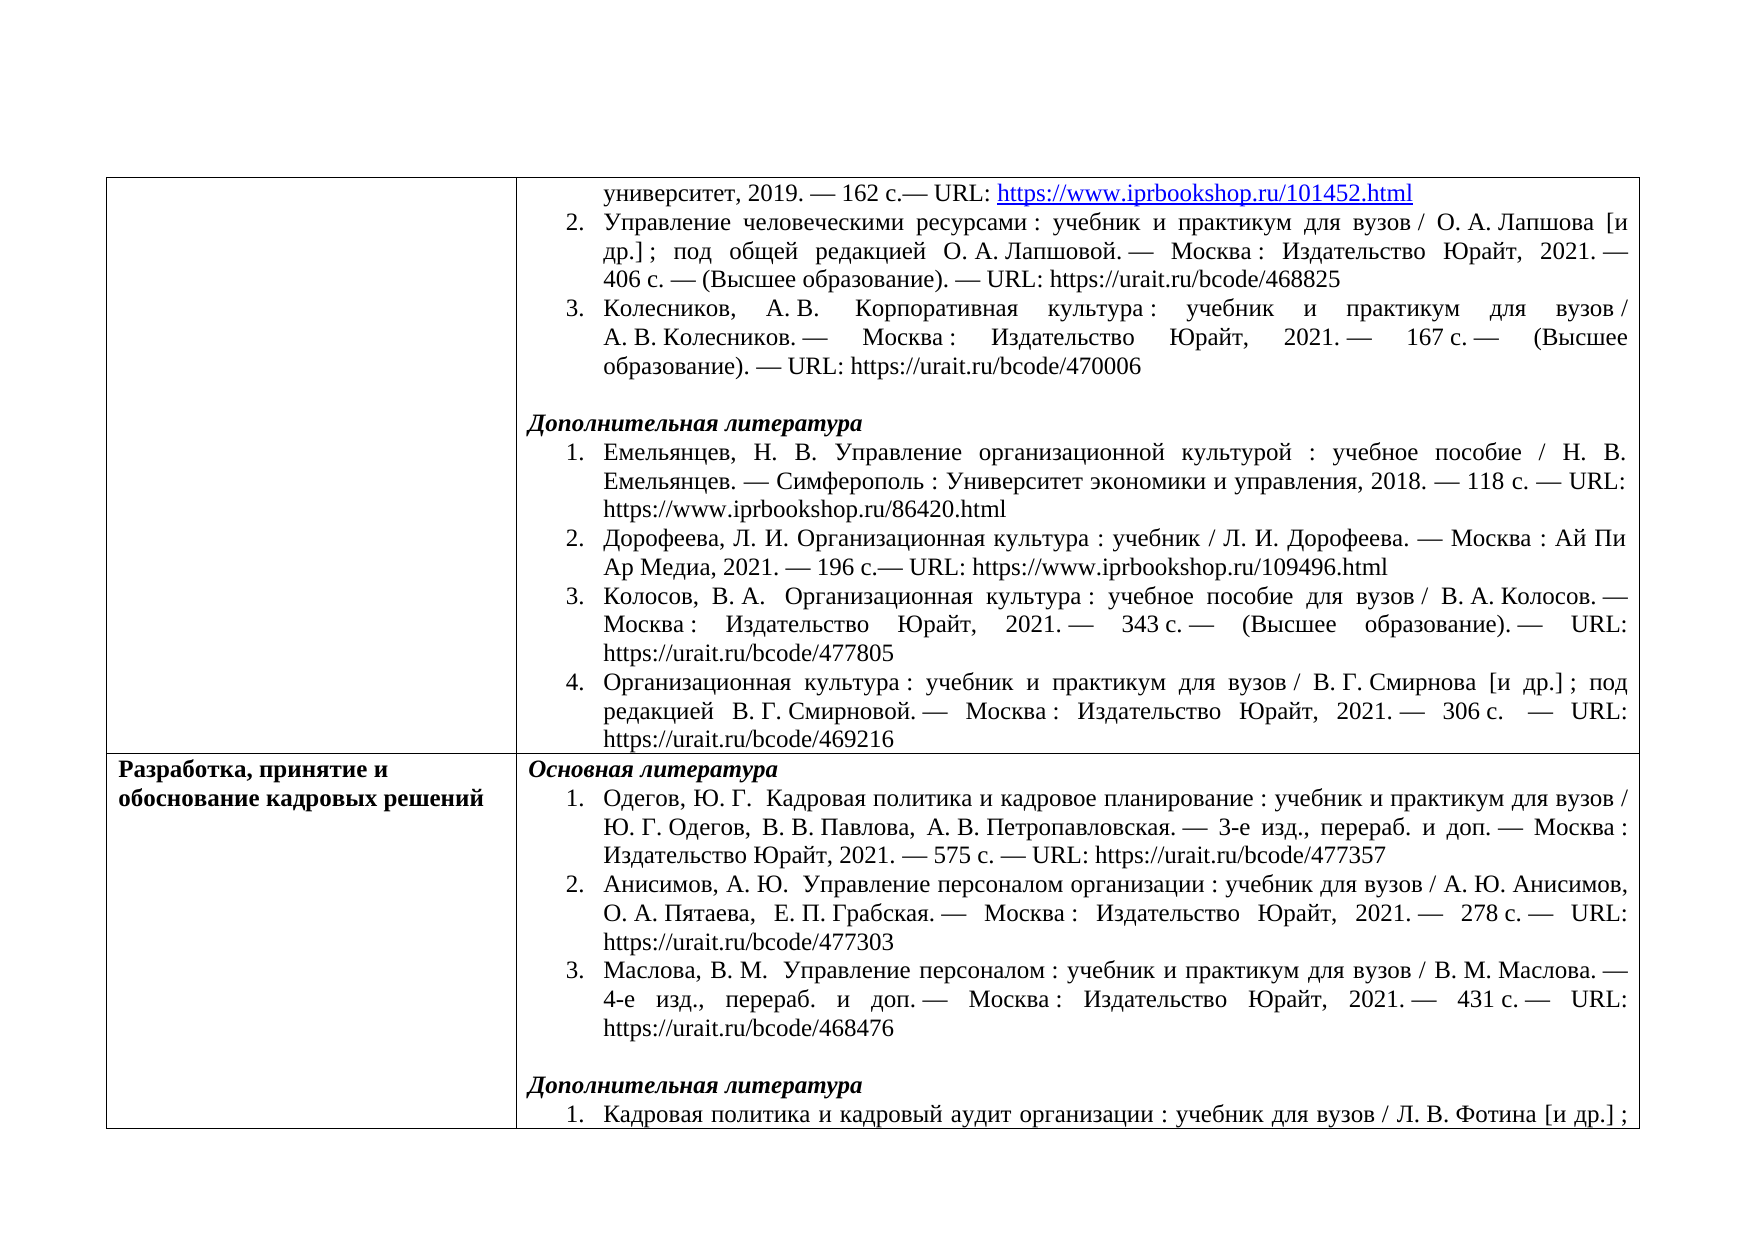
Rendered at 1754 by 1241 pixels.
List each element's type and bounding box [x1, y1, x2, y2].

table_cell [517, 178, 1639, 753]
table_cell [107, 178, 516, 753]
table_cell [517, 754, 1639, 1128]
table_cell [107, 754, 516, 1128]
